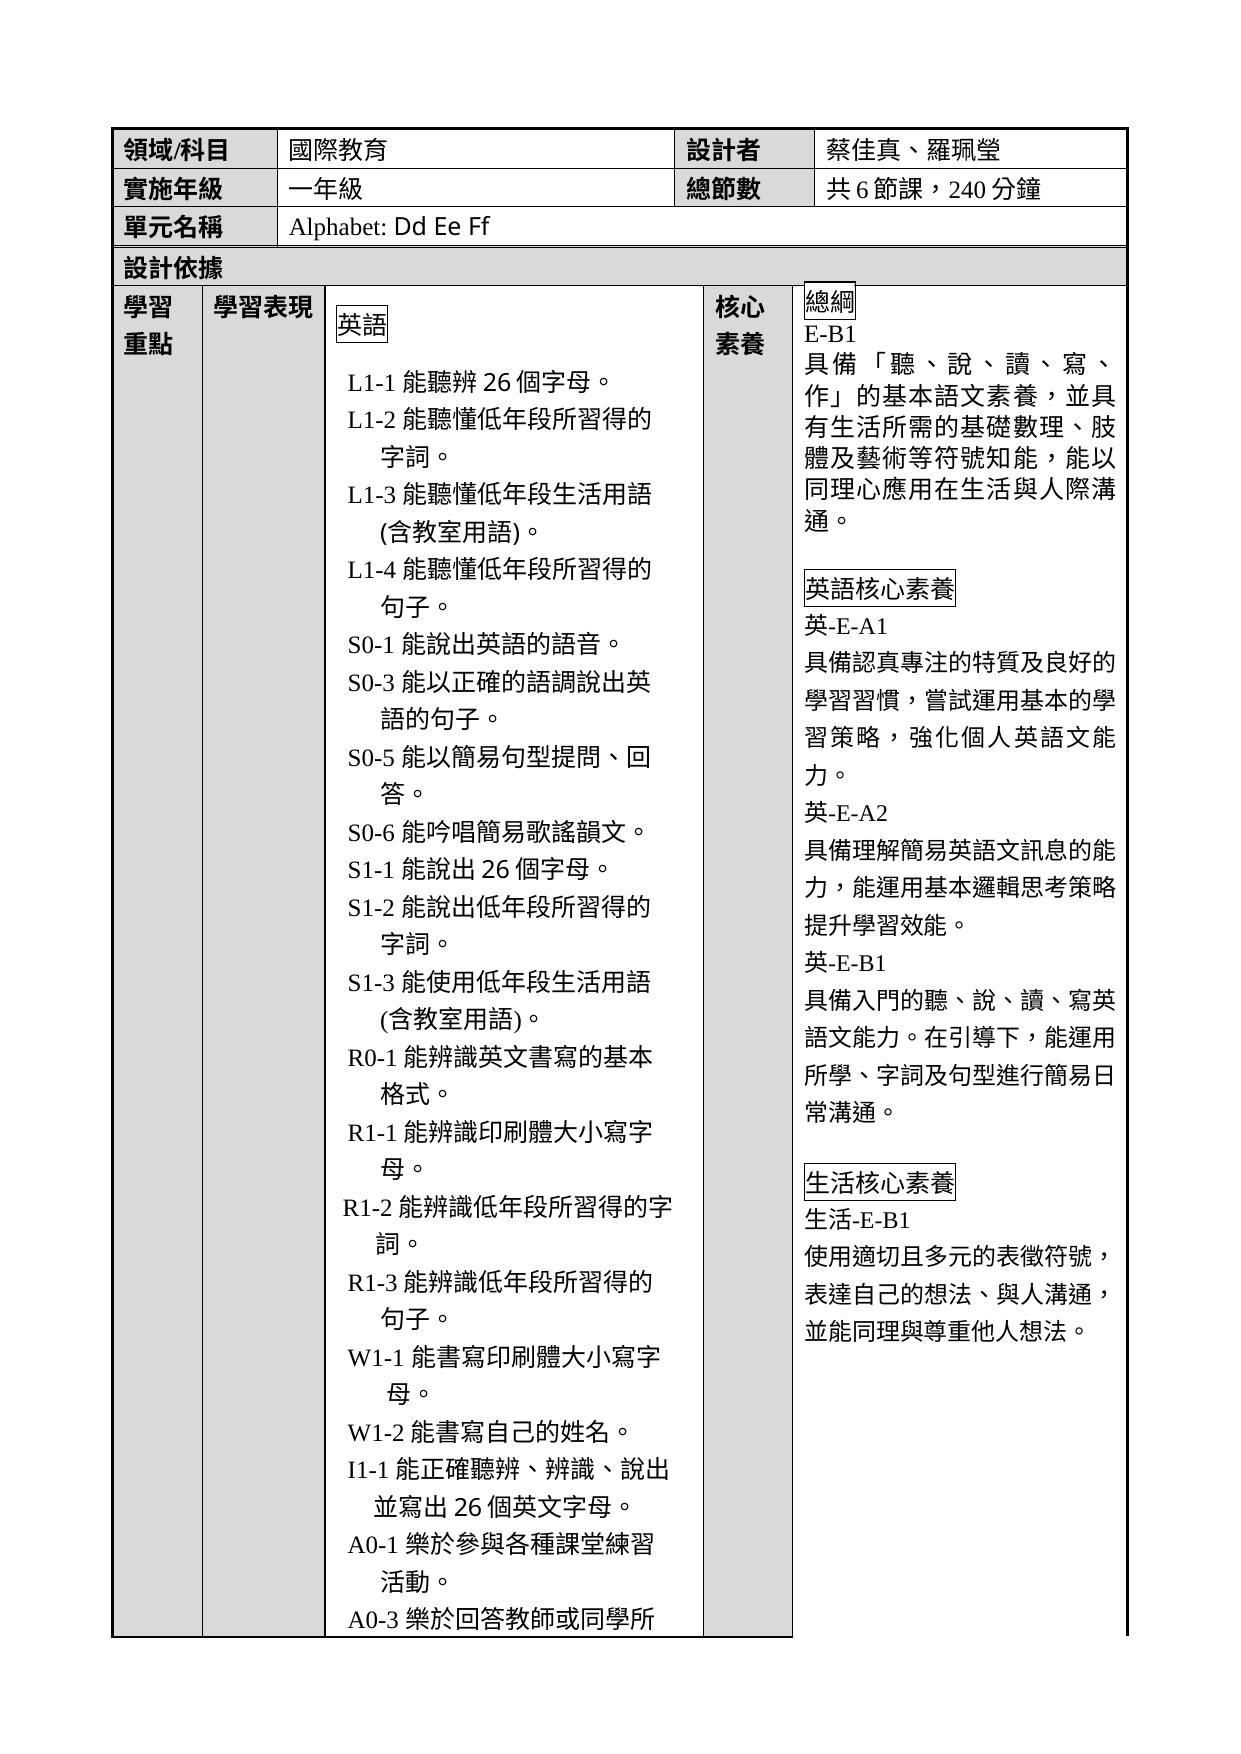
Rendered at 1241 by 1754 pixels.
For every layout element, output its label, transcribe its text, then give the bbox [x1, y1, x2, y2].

table_cell 總節數 [675, 169, 814, 206]
table_cell Alphabet: Dd Ee Ff [278, 207, 1126, 245]
table_cell 單元名稱 [114, 207, 277, 245]
table_header 國際教育 [278, 130, 674, 168]
table_cell 核心 素養 [704, 286, 792, 1636]
table_cell 一年級 [278, 169, 674, 206]
table_cell 實施年級 [114, 169, 277, 206]
table_header 蔡佳真、羅珮瑩 [815, 130, 1126, 168]
table_cell 學習 重點 [114, 286, 202, 1636]
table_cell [326, 286, 703, 1636]
table_header 設計者 [675, 130, 814, 168]
table_cell 設計依據 [114, 248, 1126, 285]
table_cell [793, 286, 1126, 1636]
table_cell 共6節課，240分鐘 [815, 169, 1126, 206]
table_cell 學習表現 [203, 286, 324, 1636]
table_header 領域/科目 [114, 130, 277, 168]
